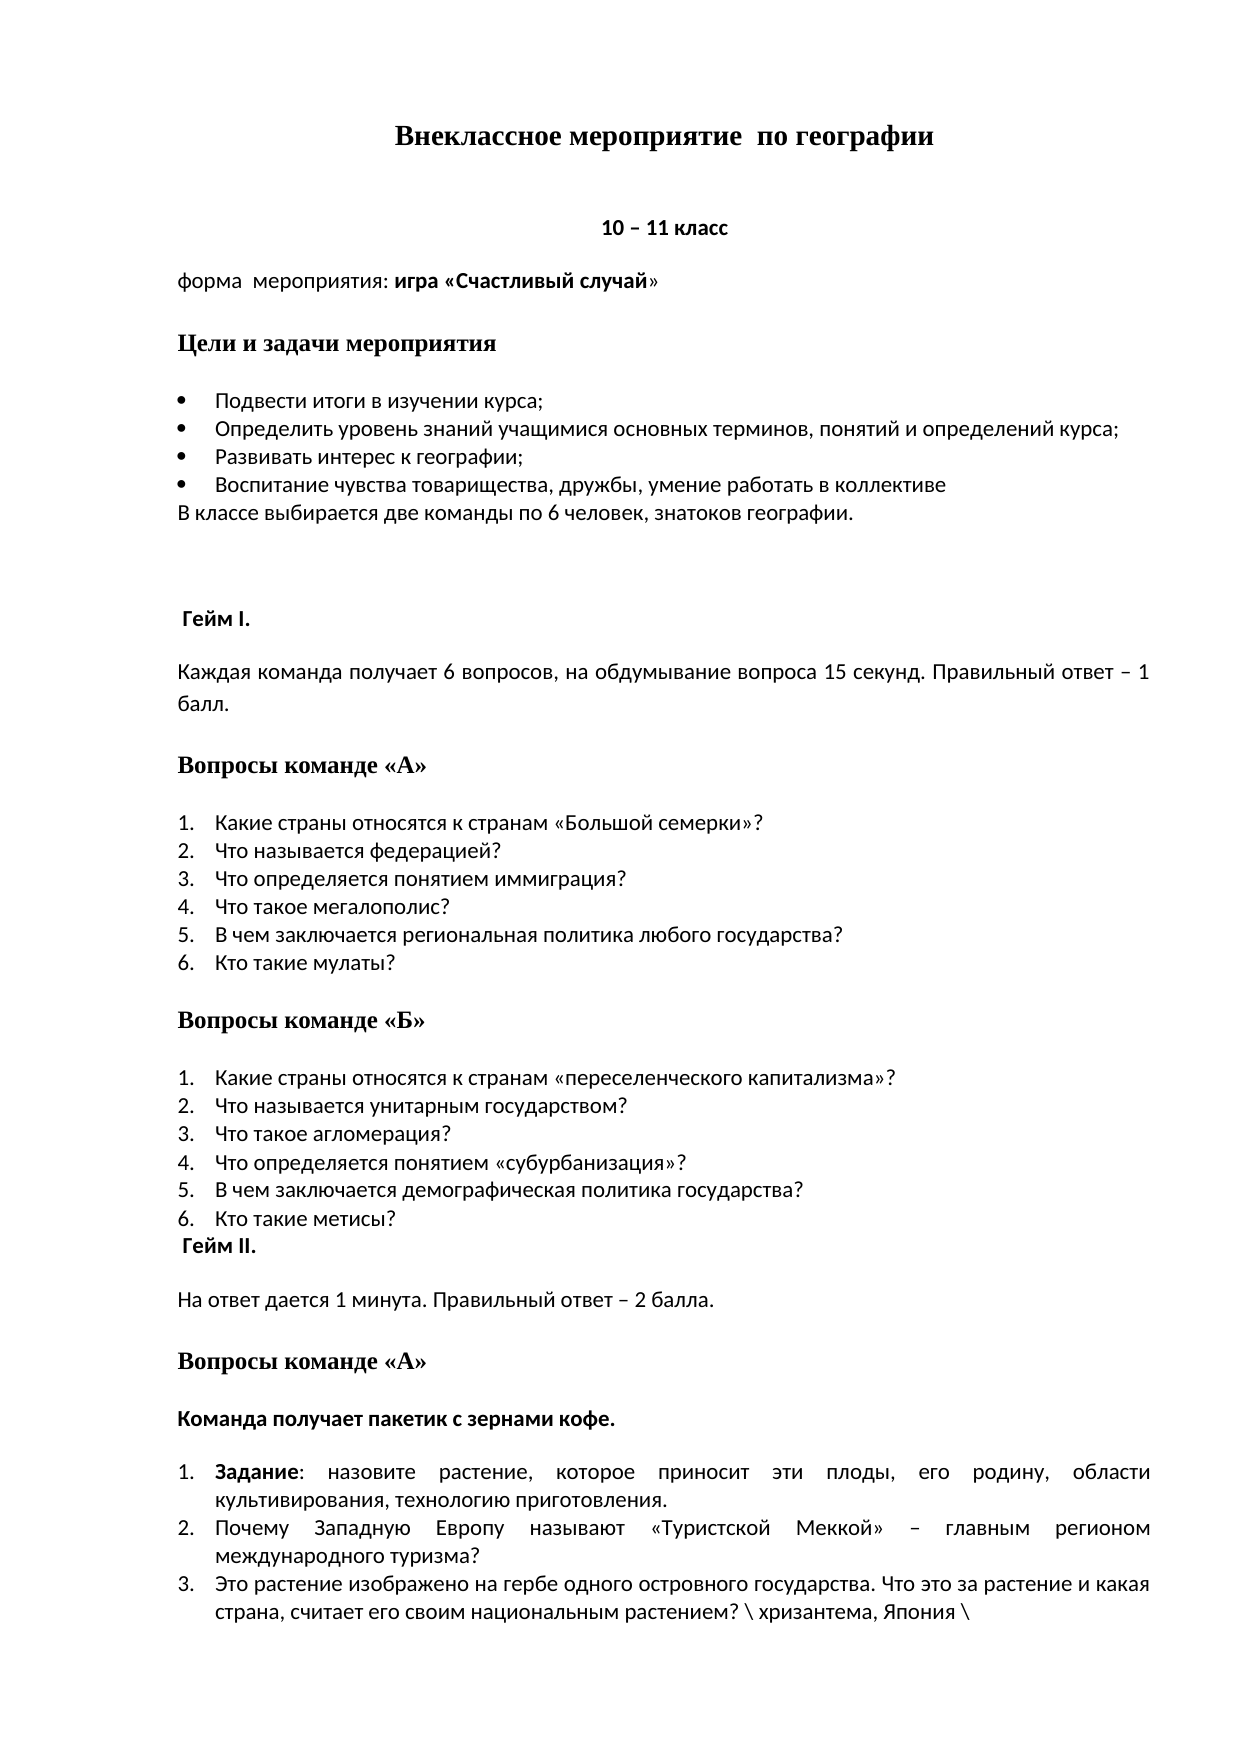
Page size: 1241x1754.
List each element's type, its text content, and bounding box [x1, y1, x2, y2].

list Кто такие мулаты? [177, 948, 1152, 976]
title Внеклассное мероприятие по географии [177, 118, 1152, 152]
list В чем заключается региональная политика любого государства? [177, 920, 1152, 948]
subtitle Вопросы команде «А» [177, 1346, 1152, 1375]
text На ответ дается 1 минута. Правильный ответ – 2 балла. [177, 1285, 1152, 1313]
text Гейм I. [177, 604, 1152, 632]
text форма мероприятия: игра «Счастливый случай» [177, 266, 1152, 294]
text Каждая команда получает 6 вопросов, на обдумывание вопроса 15 секунд. Правильный ответ – 1 балл. [177, 657, 1152, 717]
list Что определяется понятием «субурбанизация»? [177, 1148, 1152, 1176]
list Какие страны относятся к странам «Большой семерки»? [177, 808, 1152, 836]
list Что называется федерацией? [177, 836, 1152, 864]
text В классе выбирается две команды по 6 человек, знатоков географии. [177, 498, 1152, 526]
list Что определяется понятием иммиграция? [177, 864, 1152, 892]
text Гейм II. [177, 1232, 1152, 1260]
list Подвести итоги в изучении курса; [177, 386, 1152, 414]
list Кто такие метисы? [177, 1204, 1152, 1232]
list Что такое мегалополис? [177, 892, 1152, 920]
list Какие страны относятся к странам «переселенческого капитализма»? [177, 1063, 1152, 1092]
list Что называется унитарным государством? [177, 1092, 1152, 1119]
subtitle Цели и задачи мероприятия [177, 328, 1152, 357]
list Задание: назовите растение, которое приносит эти плоды, его родину, области культивирования, технологию приготовления. [177, 1457, 1152, 1513]
list Почему Западную Европу называют «Туристской Меккой» – главным регионом международного туризма? [177, 1513, 1152, 1569]
subtitle Вопросы команде «Б» [177, 1006, 1152, 1034]
list Развивать интерес к географии; [177, 442, 1152, 470]
subtitle Вопросы команде «А» [177, 750, 1152, 779]
list Что такое агломерация? [177, 1119, 1152, 1148]
list В чем заключается демографическая политика государства? [177, 1176, 1152, 1204]
list Определить уровень знаний учащимися основных терминов, понятий и определений курса; [177, 414, 1152, 442]
list Воспитание чувства товарищества, дружбы, умение работать в коллективе [177, 470, 1152, 498]
text 10 – 11 класс [177, 213, 1152, 241]
list Это растение изображено на гербе одного островного государства. Что это за растение и какая страна, считает его своим национальным растением? \ хризантема, Япония \ [177, 1569, 1152, 1625]
text Команда получает пакетик с зернами кофе. [177, 1404, 1152, 1432]
